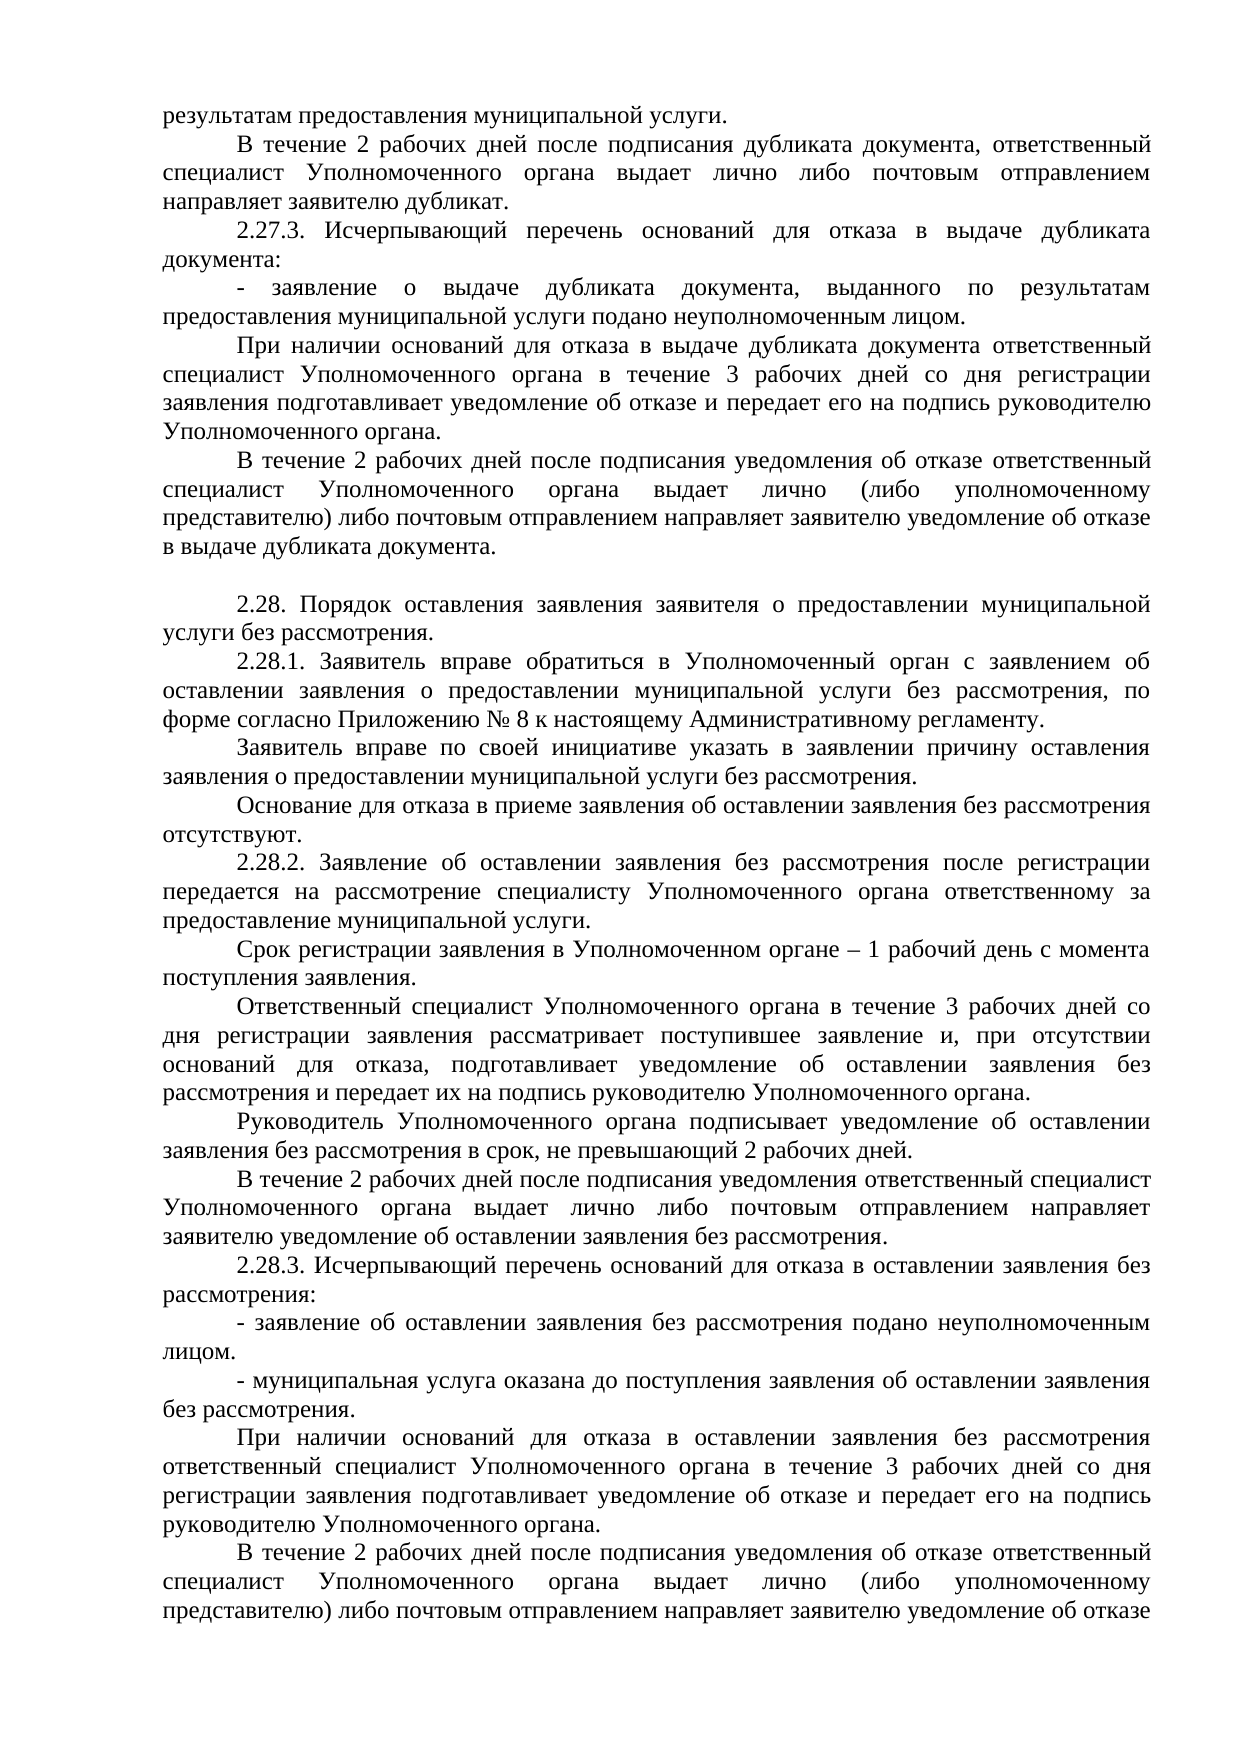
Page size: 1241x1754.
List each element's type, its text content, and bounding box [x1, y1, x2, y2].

text При наличии оснований для отказа в выдаче дубликата документа ответственный специалист Уполномоченного органа в течение 3 рабочих дней со дня регистрации заявления подготавливает уведомление об отказе и передает его на подпись руководителю Уполномоченного органа. [162, 330, 1151, 445]
text 2.28.3. Исчерпывающий перечень оснований для отказа в оставлении заявления без рассмотрения: [162, 1250, 1151, 1307]
text 2.28.2. Заявление об оставлении заявления без рассмотрения после регистрации передается на рассмотрение специалисту Уполномоченного органа ответственному за предоставление муниципальной услуги. [162, 847, 1151, 934]
text - заявление об оставлении заявления без рассмотрения подано неуполномоченным лицом. [162, 1307, 1151, 1365]
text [162, 100, 1151, 129]
text Ответственный специалист Уполномоченного органа в течение 3 рабочих дней со дня регистрации заявления рассматривает поступившее заявление и, при отсутствии оснований для отказа, подготавливает уведомление об оставлении заявления без рассмотрения и передает их на подпись руководителю Уполномоченного органа. [162, 991, 1151, 1106]
text - заявление о выдаче дубликата документа, выданного по результатам предоставления муниципальной услуги подано неуполномоченным лицом. [162, 272, 1151, 330]
text 2.28. Порядок оставления заявления заявителя о предоставлении муниципальной услуги без рассмотрения. [162, 589, 1151, 646]
text Заявитель вправе по своей инициативе указать в заявлении причину оставления заявления о предоставлении муниципальной услуги без рассмотрения. [162, 732, 1151, 790]
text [162, 1537, 1151, 1624]
text Основание для отказа в приеме заявления об оставлении заявления без рассмотрения отсутствуют. [162, 790, 1151, 847]
text 2.27.3. Исчерпывающий перечень оснований для отказа в выдаче дубликата документа: [162, 215, 1151, 272]
text 2.28.1. Заявитель вправе обратиться в Уполномоченный орган с заявлением об оставлении заявления о предоставлении муниципальной услуги без рассмотрения, по форме согласно Приложению № 8 к настоящему Административному регламенту. [162, 646, 1151, 732]
text Срок регистрации заявления в Уполномоченном органе – 1 рабочий день с момента поступления заявления. [162, 934, 1151, 991]
text В течение 2 рабочих дней после подписания уведомления об отказе ответственный специалист Уполномоченного органа выдает лично (либо уполномоченному представителю) либо почтовым отправлением направляет заявителю уведомление об отказе в выдаче дубликата документа. [162, 445, 1151, 560]
text Руководитель Уполномоченного органа подписывает уведомление об оставлении заявления без рассмотрения в срок, не превышающий 2 рабочих дней. [162, 1106, 1151, 1164]
text При наличии оснований для отказа в оставлении заявления без рассмотрения ответственный специалист Уполномоченного органа в течение 3 рабочих дней со дня регистрации заявления подготавливает уведомление об отказе и передает его на подпись руководителю Уполномоченного органа. [162, 1422, 1151, 1537]
text В течение 2 рабочих дней после подписания уведомления ответственный специалист Уполномоченного органа выдает лично либо почтовым отправлением направляет заявителю уведомление об оставлении заявления без рассмотрения. [162, 1164, 1151, 1250]
text В течение 2 рабочих дней после подписания дубликата документа, ответственный специалист Уполномоченного органа выдает лично либо почтовым отправлением направляет заявителю дубликат. [162, 129, 1151, 215]
text - муниципальная услуга оказана до поступления заявления об оставлении заявления без рассмотрения. [162, 1365, 1151, 1422]
